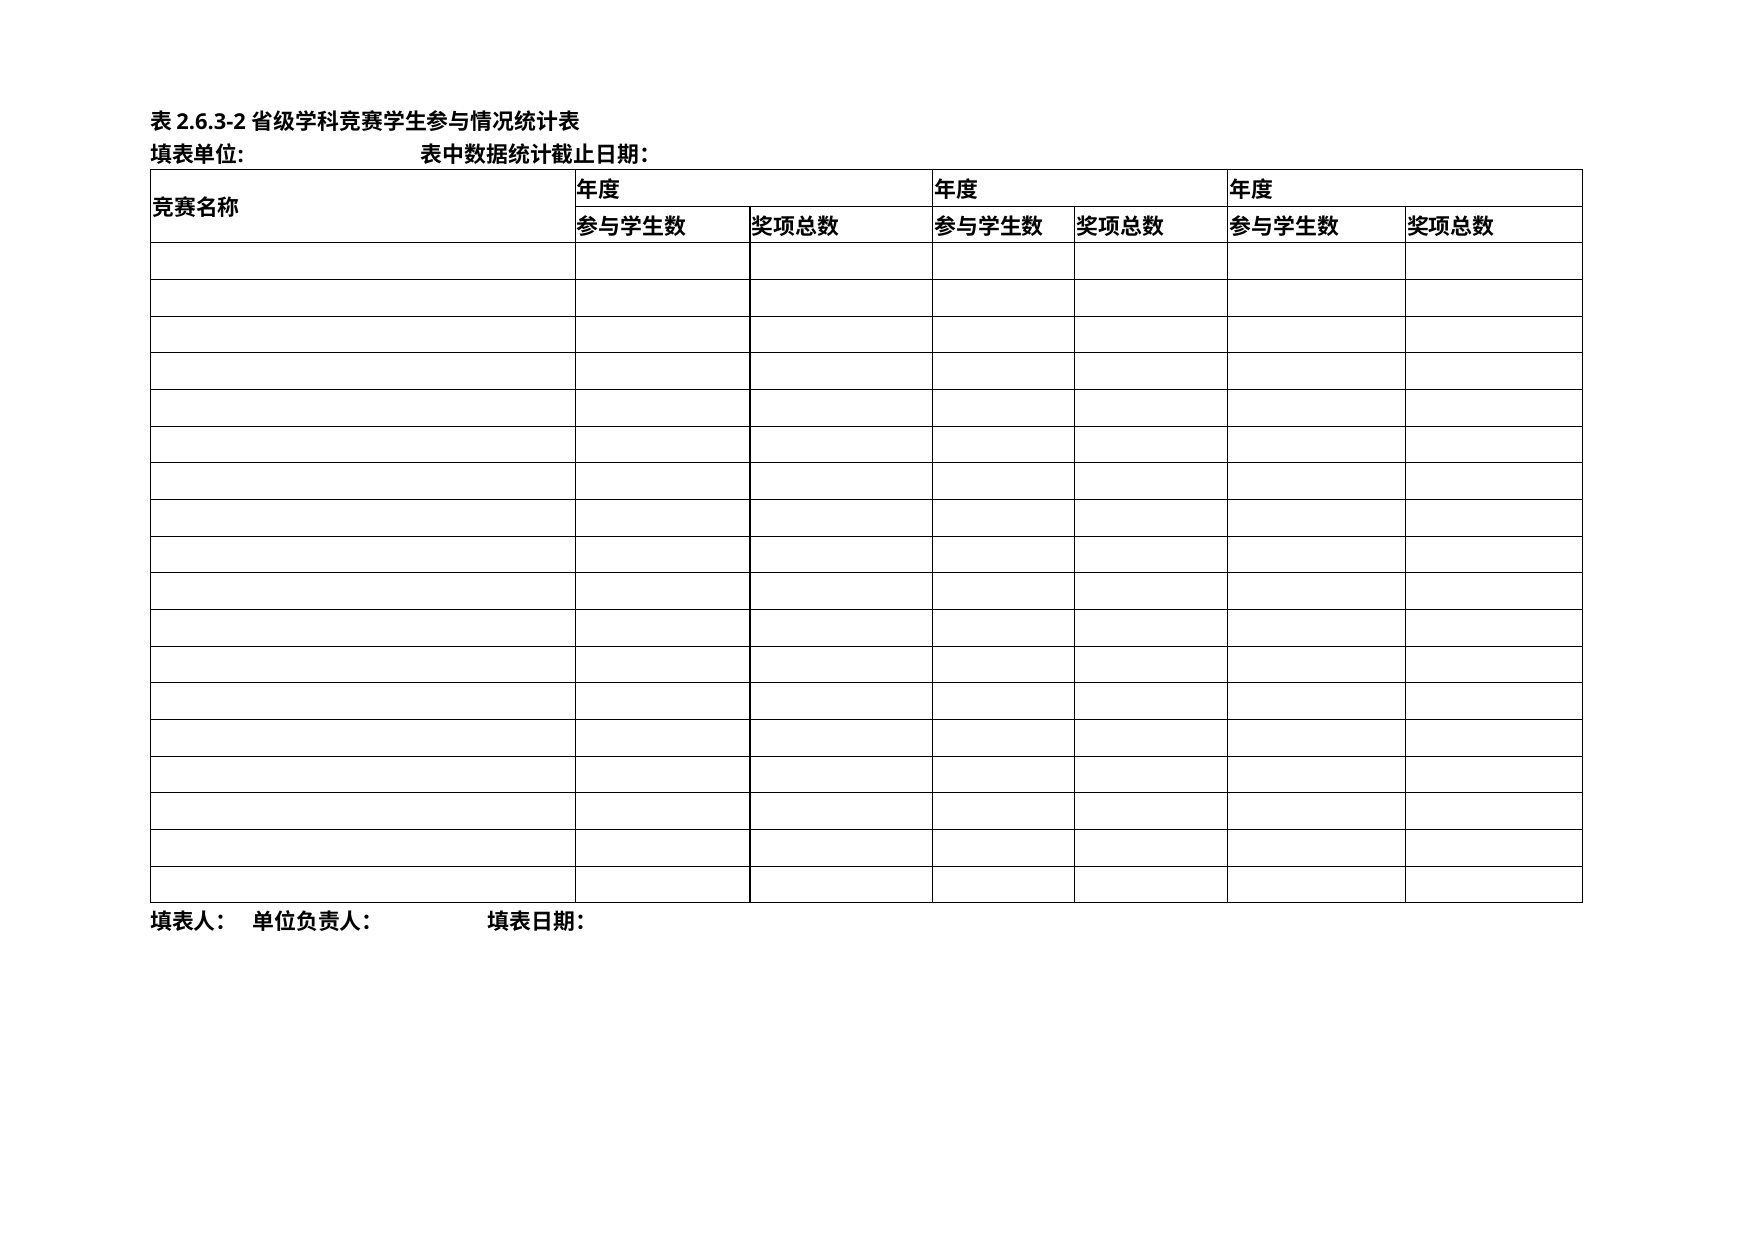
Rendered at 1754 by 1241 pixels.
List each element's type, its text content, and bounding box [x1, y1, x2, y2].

table_cell [751, 647, 932, 682]
table_cell 奖项总数 [1075, 207, 1227, 242]
table_cell [151, 463, 575, 499]
table_cell [1228, 573, 1405, 609]
table_cell [933, 867, 1074, 902]
table_cell [933, 390, 1074, 426]
table_cell [933, 647, 1074, 682]
table_cell [1406, 500, 1582, 536]
table_cell [576, 647, 749, 682]
table_cell [933, 500, 1074, 536]
table_cell [751, 610, 932, 646]
table_cell [933, 683, 1074, 719]
table_cell [751, 573, 932, 609]
table_cell [576, 500, 749, 536]
table_cell [1228, 353, 1405, 389]
table_cell [1075, 427, 1227, 462]
table_cell [1228, 647, 1405, 682]
table_cell [151, 720, 575, 756]
table_cell [1228, 427, 1405, 462]
table_cell [933, 353, 1074, 389]
table_cell [151, 683, 575, 719]
table_header 年度 [1228, 170, 1582, 206]
table_cell [751, 463, 932, 499]
table_cell [151, 867, 575, 902]
table_header 竞赛名称 [151, 170, 575, 242]
table_cell [576, 683, 749, 719]
table_cell [1228, 720, 1405, 756]
table_cell [1406, 573, 1582, 609]
table_cell [1228, 867, 1405, 902]
table_cell 奖项总数 [1406, 207, 1582, 242]
table_cell [1406, 720, 1582, 756]
table_cell [151, 243, 575, 279]
table_cell 参与学生数 [1228, 207, 1405, 242]
table_cell [751, 500, 932, 536]
table_cell [1075, 243, 1227, 279]
table_cell [1075, 867, 1227, 902]
table_cell [933, 243, 1074, 279]
table_cell [1228, 537, 1405, 572]
table_cell [576, 353, 749, 389]
table_cell [576, 317, 749, 352]
table_cell [1406, 280, 1582, 316]
table_header 年度 [933, 170, 1227, 206]
table_cell [576, 793, 749, 829]
table_cell [1406, 683, 1582, 719]
table_cell [1075, 757, 1227, 792]
table_cell [933, 317, 1074, 352]
table_cell [576, 610, 749, 646]
table_cell [1228, 463, 1405, 499]
table_cell [1228, 830, 1405, 866]
table_cell [751, 317, 932, 352]
table_cell [1406, 243, 1582, 279]
table_cell [151, 537, 575, 572]
table_cell [933, 793, 1074, 829]
table_cell [1406, 317, 1582, 352]
table_cell 参与学生数 [933, 207, 1074, 242]
table_cell [1228, 683, 1405, 719]
table_cell [151, 280, 575, 316]
table_cell [751, 390, 932, 426]
table_cell [1228, 317, 1405, 352]
table_cell [1075, 573, 1227, 609]
table_cell [1075, 390, 1227, 426]
table_cell [933, 610, 1074, 646]
table_cell [1406, 647, 1582, 682]
table_cell [576, 427, 749, 462]
table_cell [1406, 390, 1582, 426]
table_cell [151, 317, 575, 352]
table_cell [151, 573, 575, 609]
table_cell [576, 463, 749, 499]
table_cell [576, 243, 749, 279]
table_cell [576, 390, 749, 426]
table_cell 奖项总数 [751, 207, 932, 242]
table_cell [1075, 463, 1227, 499]
table_cell [576, 757, 749, 792]
table_cell [1075, 500, 1227, 536]
table_cell [933, 427, 1074, 462]
table_cell [1075, 537, 1227, 572]
table_cell [1075, 793, 1227, 829]
table_cell [1406, 463, 1582, 499]
table_header 年度 [576, 170, 932, 206]
table_cell [751, 280, 932, 316]
table_cell [576, 830, 749, 866]
table_cell [576, 867, 749, 902]
table_cell [933, 537, 1074, 572]
table_cell [1406, 830, 1582, 866]
table_cell [1075, 720, 1227, 756]
table_cell [1228, 280, 1405, 316]
table_cell [751, 867, 932, 902]
table_cell [933, 463, 1074, 499]
table_cell [751, 720, 932, 756]
table_cell [151, 830, 575, 866]
table_cell [1228, 390, 1405, 426]
table_cell [576, 720, 749, 756]
table_cell [1228, 243, 1405, 279]
table_cell [751, 683, 932, 719]
table_cell [1075, 610, 1227, 646]
table_cell [1075, 317, 1227, 352]
table_cell [151, 353, 575, 389]
table_cell [751, 830, 932, 866]
table_cell [1406, 793, 1582, 829]
table_cell [576, 280, 749, 316]
table_cell [576, 537, 749, 572]
table_cell [1228, 500, 1405, 536]
table_cell [933, 573, 1074, 609]
table_cell [933, 720, 1074, 756]
table_cell [1075, 647, 1227, 682]
table_cell [1075, 280, 1227, 316]
table_cell [933, 830, 1074, 866]
table_cell [751, 757, 932, 792]
table_cell [151, 610, 575, 646]
table_cell [1406, 537, 1582, 572]
table_cell [751, 243, 932, 279]
table_cell [1406, 867, 1582, 902]
table_cell [151, 390, 575, 426]
table_cell [933, 280, 1074, 316]
table_cell [1406, 610, 1582, 646]
table_cell 参与学生数 [576, 207, 749, 242]
table_cell [751, 537, 932, 572]
table_cell [1228, 793, 1405, 829]
table_cell [1075, 830, 1227, 866]
table_cell [151, 500, 575, 536]
table_cell [751, 427, 932, 462]
table_cell [933, 757, 1074, 792]
table_cell [151, 647, 575, 682]
table_cell [1228, 757, 1405, 792]
table_cell [151, 427, 575, 462]
text 填表单位: 表中数据统计截止日期： [150, 136, 1604, 169]
table_cell [576, 573, 749, 609]
table_cell [151, 757, 575, 792]
text 填表人： 单位负责人： 填表日期： [150, 903, 1604, 936]
table_cell [1075, 683, 1227, 719]
table_cell [1406, 353, 1582, 389]
table_cell [1406, 427, 1582, 462]
table_cell [751, 793, 932, 829]
table_cell [1406, 757, 1582, 792]
table_cell [151, 793, 575, 829]
table_cell [1075, 353, 1227, 389]
table_cell [1228, 610, 1405, 646]
text 表2.6.3-2 省级学科竞赛学生参与情况统计表 [150, 104, 1604, 136]
table_cell [751, 353, 932, 389]
